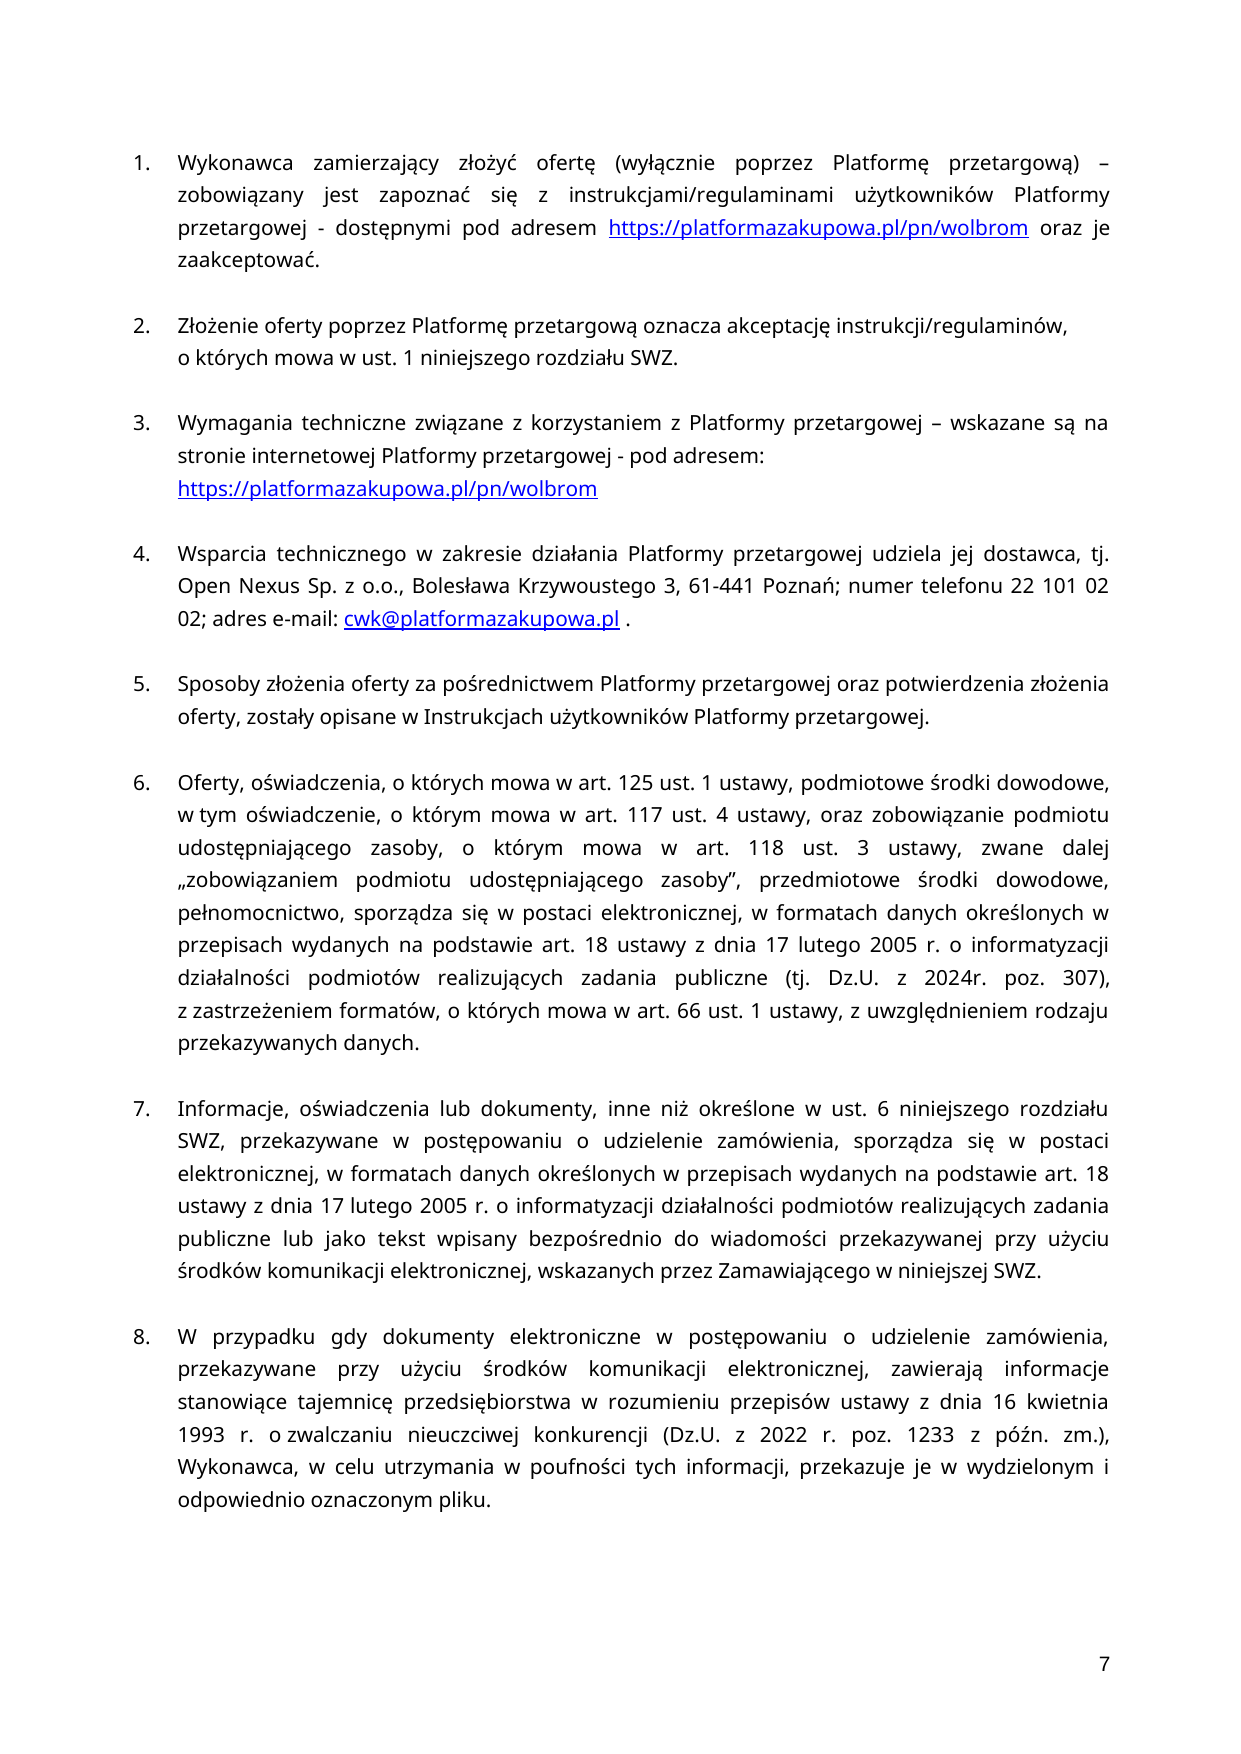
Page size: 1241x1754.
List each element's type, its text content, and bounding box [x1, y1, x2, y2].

list Informacje, oświadczenia lub dokumenty, inne niż określone w ust. 6 niniejszego rozdziału SWZ, przekazywane w postępowaniu o udzielenie zamówienia, sporządza się w postaci elektronicznej, w formatach danych określonych w przepisach wydanych na podstawie art. 18 ustawy z dnia 17 lutego 2005 r. o informatyzacji działalności podmiotów realizujących zadania publiczne lub jako tekst wpisany bezpośrednio do wiadomości przekazywanej przy użyciu środków komunikacji elektronicznej, wskazanych przez Zamawiającego w niniejszej SWZ. [133, 1094, 1110, 1285]
list W przypadku gdy dokumenty elektroniczne w postępowaniu o udzielenie zamówienia, przekazywane przy użyciu środków komunikacji elektronicznej, zawierają informacje stanowiące tajemnicę przedsiębiorstwa w rozumieniu przepisów ustawy z dnia 16 kwietnia 1993 r. o zwalczaniu nieuczciwej konkurencji (Dz.U. z 2022 r. poz. 1233 z późn. zm.), Wykonawca, w celu utrzymania w poufności tych informacji, przekazuje je w wydzielonym i odpowiednio oznaczonym pliku. [133, 1322, 1110, 1513]
list Wsparcia technicznego w zakresie działania Platformy przetargowej udziela jej dostawca, tj. Open Nexus Sp. z o.o., Bolesława Krzywoustego 3, 61-441 Poznań; numer telefonu 22 101 02 02; adres e-mail: cwk@platformazakupowa.pl . [133, 539, 1110, 633]
list Wykonawca zamierzający złożyć ofertę (wyłącznie poprzez Platformę przetargową) – zobowiązany jest zapoznać się z instrukcjami/regulaminami użytkowników Platformy przetargowej - dostępnymi pod adresem https://platformazakupowa.pl/pn/wolbrom oraz je zaakceptować. [133, 148, 1110, 274]
list Sposoby złożenia oferty za pośrednictwem Platformy przetargowej oraz potwierdzenia złożenia oferty, zostały opisane w Instrukcjach użytkowników Platformy przetargowej. [133, 669, 1110, 730]
list Wymagania techniczne związane z korzystaniem z Platformy przetargowej – wskazane są na stronie internetowej Platformy przetargowej - pod adresem: [133, 408, 1110, 469]
list Oferty, oświadczenia, o których mowa w art. 125 ust. 1 ustawy, podmiotowe środki dowodowe, w tym oświadczenie, o którym mowa w art. 117 ust. 4 ustawy, oraz zobowiązanie podmiotu udostępniającego zasoby, o którym mowa w art. 118 ust. 3 ustawy, zwane dalej „zobowiązaniem podmiotu udostępniającego zasoby”, przedmiotowe środki dowodowe, pełnomocnictwo, sporządza się w postaci elektronicznej, w formatach danych określonych w przepisach wydanych na podstawie art. 18 ustawy z dnia 17 lutego 2005 r. o informatyzacji działalności podmiotów realizujących zadania publiczne (tj. Dz.U. z 2024r. poz. 307), z zastrzeżeniem formatów, o których mowa w art. 66 ust. 1 ustawy, z uwzględnieniem rodzaju przekazywanych danych. [133, 768, 1110, 1057]
list Złożenie oferty poprzez Platformę przetargową oznacza akceptację instrukcji/regulaminów, o których mowa w ust. 1 niniejszego rozdziału SWZ. [133, 311, 1110, 372]
text https://platformazakupowa.pl/pn/wolbrom [133, 474, 1110, 502]
